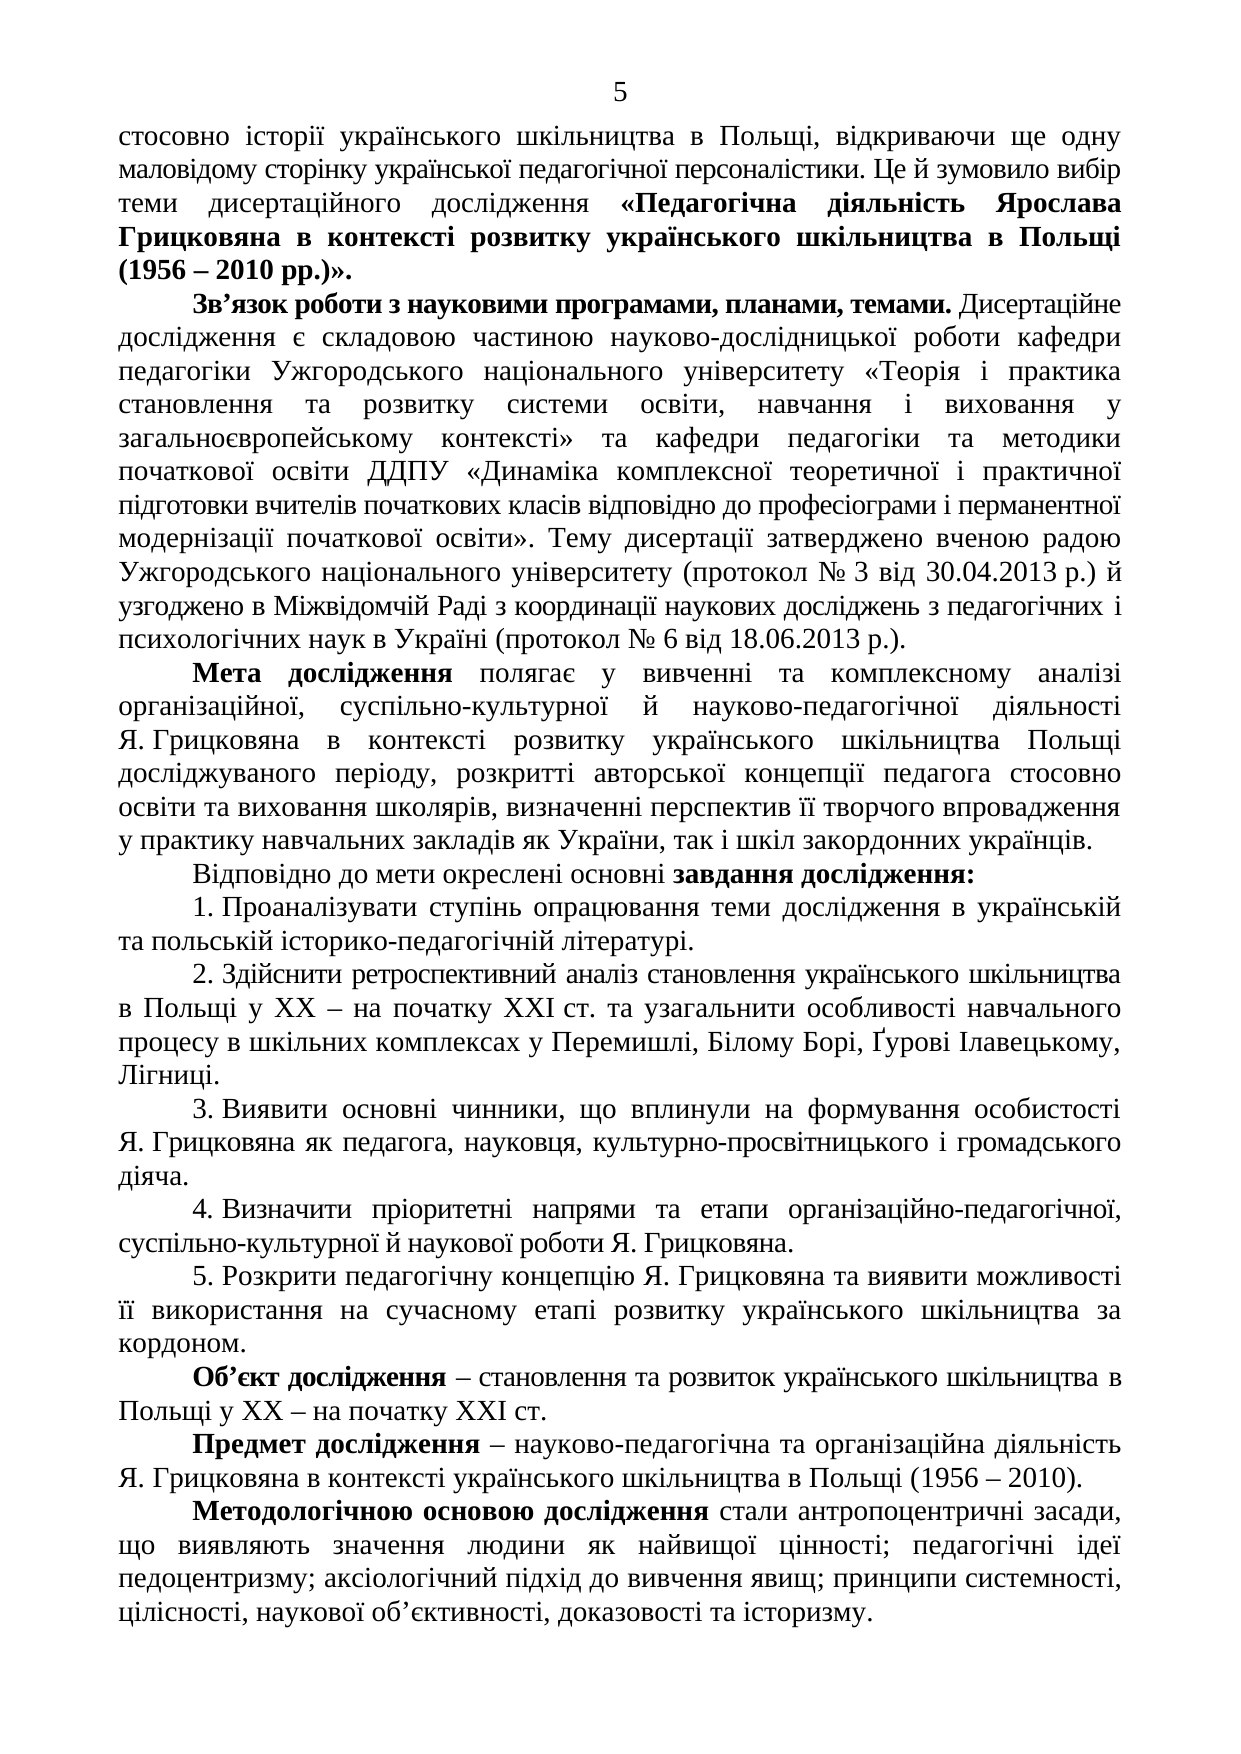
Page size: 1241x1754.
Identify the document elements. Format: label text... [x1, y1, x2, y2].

list Проаналізувати ступінь опрацювання теми дослідження в українській та польській історико-педагогічній літературі. [118, 889, 1122, 957]
list Визначити пріоритетні напрями та етапи організаційно-педагогічної, суспільно-культурної й наукової роботи Я. Грицковяна. [118, 1191, 1122, 1258]
text Зв’язок роботи з науковими програмами, планами, темами. Дисертаційне дослідження є складовою частиною науково-дослідницької роботи кафедри педагогіки Ужгородського національного університету «Теорія і практика становлення та розвитку системи освіти, навчання і виховання у загальноєвропейському контексті» та кафедри педагогіки та методики початкової освіти ДДПУ «Динаміка комплексної теоретичної і практичної підготовки вчителів початкових класів відповідно до професіограми і перманентної модернізації початкової освіти». Тему дисертації затверджено вченою радою Ужгородського національного університету (протокол № 3 від 30.04.2013 р.) й узгоджено в Міжвідомчій Раді з координації наукових досліджень з педагогічних і психологічних наук в Україні (протокол № 6 від 18.06.2013 р.). [118, 286, 1122, 655]
text Предмет дослідження – науково-педагогічна та організаційна діяльність Я. Грицковяна в контексті українського шкільництва в Польщі (1956 – 2010). [118, 1426, 1122, 1493]
list Виявити основні чинники, що вплинули на формування особистості Я. Грицковяна як педагога, науковця, культурно-просвітницького і громадського діяча. [118, 1091, 1122, 1191]
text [118, 118, 1122, 286]
list Розкрити педагогічну концепцію Я. Грицковяна та виявити можливості її використання на сучасному етапі розвитку українського шкільництва за кордоном. [118, 1258, 1122, 1359]
text Відповідно до мети окреслені основні завдання дослідження: [118, 856, 1122, 889]
text Методологічною основою дослідження стали антропоцентричні засади, що виявляють значення людини як найвищої цінності; педагогічні ідеї педоцентризму; аксіологічний підхід до вивчення явищ; принципи системності, цілісності, наукової об’єктивності, доказовості та історизму. [118, 1493, 1122, 1627]
text Об’єкт дослідження – становлення та розвиток українського шкільництва в Польщі у ХХ – на початку ХХІ ст. [118, 1359, 1122, 1426]
text Мета дослідження полягає у вивченні та комплексному аналізі організаційної, суспільно-культурної й науково-педагогічної діяльності Я. Грицковяна в контексті розвитку українського шкільництва Польщі досліджуваного періоду, розкритті авторської концепції педагога стосовно освіти та виховання школярів, визначенні перспектив її творчого впровадження у практику навчальних закладів як України, так і шкіл закордонних українців. [118, 655, 1122, 856]
list Здійснити ретроспективний аналіз становлення українського шкільництва в Польщі у ХХ – на початку ХХІ ст. та узагальнити особливості навчального процесу в шкільних комплексах у Перемишлі, Білому Борі, Ґурові Ілавецькому, Лігниці. [118, 957, 1122, 1091]
